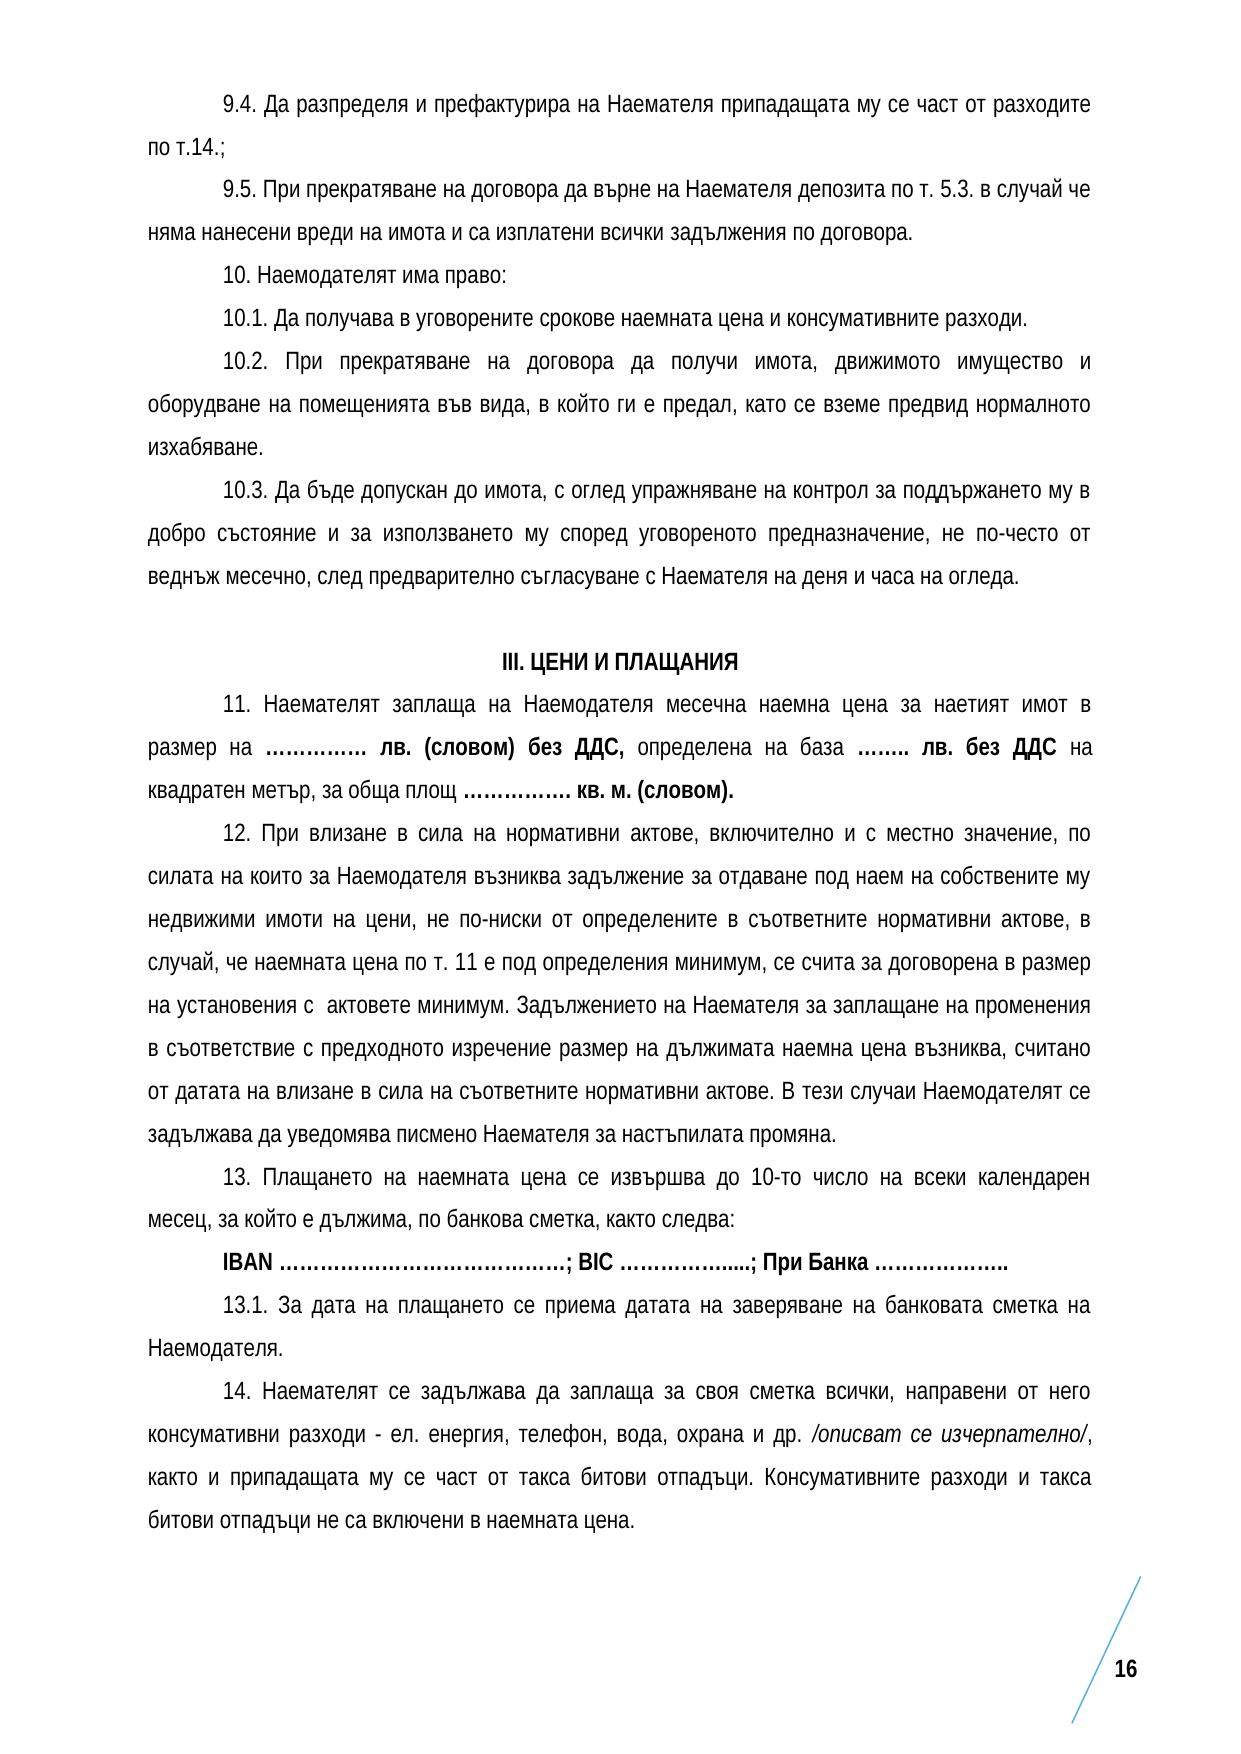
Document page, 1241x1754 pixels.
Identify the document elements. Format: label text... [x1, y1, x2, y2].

text 12. При влизане в сила на нормативни актове, включително и с местно значение, по силата на които за Наемодателя възниква задължение за отдаване под наем на собствените му недвижими имоти на цени, не по-ниски от определените в съответните нормативни актове, в случай, че наемната цена по т. 11 е под определения минимум, се счита за договорена в размер на установения с актовете минимум. Задължението на Наемателя за заплащане на променения в съответствие с предходното изречение размер на дължимата наемна цена възниква, считано от датата на влизане в сила на съответните нормативни актове. В тези случаи Наемодателят се задължава да уведомява писмено Наемателя за настъпилата промяна. [148, 818, 1092, 1147]
text 9.5. При прекратяване на договора да върне на Наемателя депозита по т. 5.3. в случай че няма нанесени вреди на имота и са изплатени всички задължения по договора. [148, 174, 1092, 246]
text 14. Наемателят се задължава да заплаща за своя сметка всички, направени от него консумативни разходи - ел. енергия, телефон, вода, охрана и др. /описват се изчерпателно/, както и припадащата му се част от такса битови отпадъци. Консумативните разходи и такса битови отпадъци не са включени в наемната цена. [148, 1376, 1092, 1533]
text 10. Наемодателят има право: [148, 260, 1092, 289]
text 10.2. При прекратяване на договора да получи имота, движимото имущество и оборудване на помещенията във вида, в който ги е предал, като се вземе предвид нормалното изхабяване. [148, 346, 1092, 461]
text 9.4. Да разпределя и префактурира на Наемателя припадащата му се част от разходите по т.14.; [148, 89, 1092, 160]
text IBAN ……………………………………; BIC …………….....; При Банка ……………….. [148, 1247, 1092, 1276]
text 11. Наемателят заплаща на Наемодателя месечна наемна цена за наетият имот в размер на …………… лв. (словом) без ДДС, определена на база …….. лв. без ДДС на квадратен метър, за обща площ ……………. кв. м. (словом). [148, 689, 1092, 804]
text 13. Плащането на наемната цена се извършва до 10-то число на всеки календарен месец, за който е дължима, по банкова сметка, както следва: [148, 1162, 1092, 1233]
text III. ЦЕНИ И ПЛАЩАНИЯ [148, 647, 1092, 675]
text 13.1. За дата на плащането се приема датата на заверяване на банковата сметка на Наемодателя. [148, 1290, 1092, 1362]
text 10.1. Да получава в уговорените срокове наемната цена и консумативните разходи. [148, 303, 1092, 332]
text 10.3. Да бъде допускан до имота, с оглед упражняване на контрол за поддържането му в добро състояние и за използването му според уговореното предназначение, не по-често от веднъж месечно, след предварително съгласуване с Наемателя на деня и часа на огледа. [148, 475, 1092, 589]
